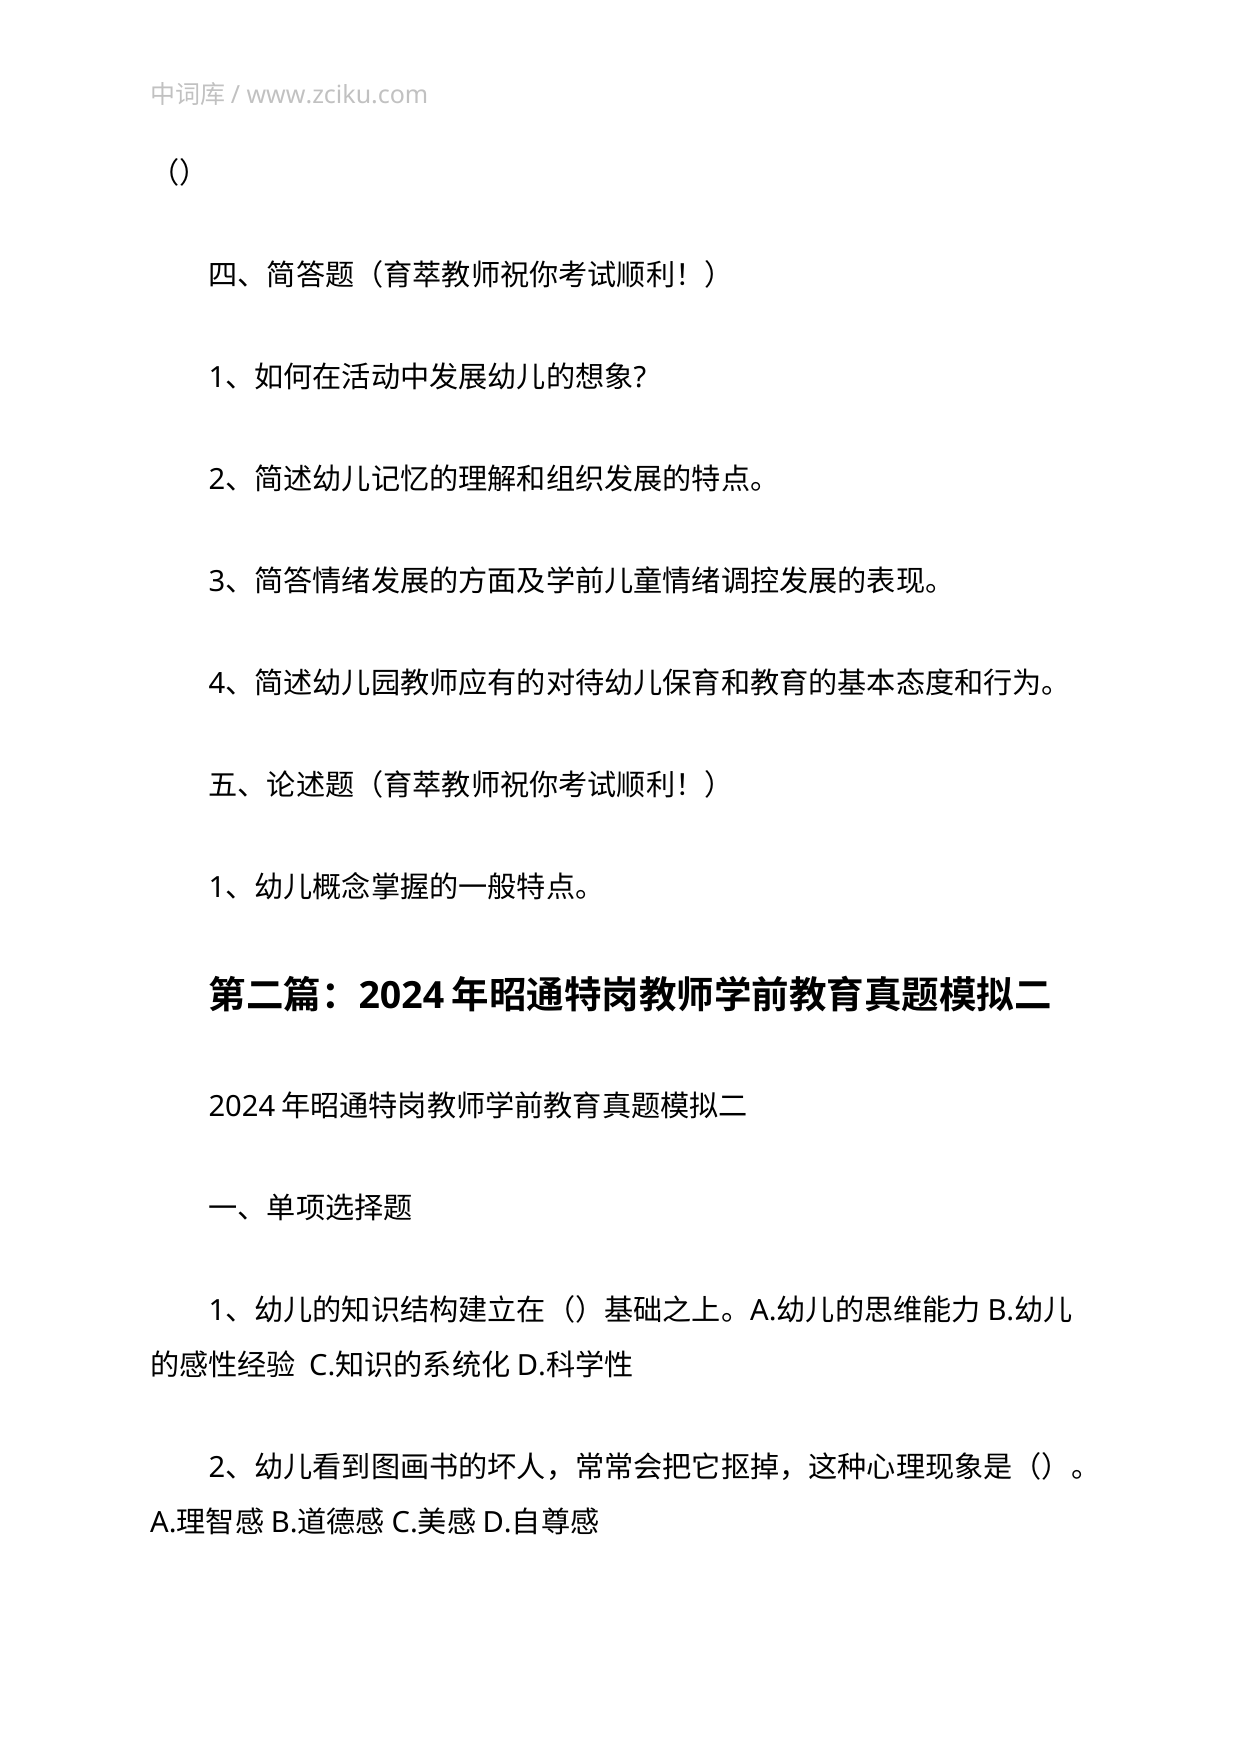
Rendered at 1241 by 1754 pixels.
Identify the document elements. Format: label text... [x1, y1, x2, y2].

text 四、简答题（育萃教师祝你考试顺利！） [150, 252, 1090, 294]
text 五、论述题（育萃教师祝你考试顺利！） [150, 761, 1090, 804]
text 1、如何在活动中发展幼儿的想象? [150, 353, 1090, 396]
text 3、简答情绪发展的方面及学前儿童情绪调控发展的表现。 [150, 557, 1090, 600]
text 2024年昭通特岗教师学前教育真题模拟二 [150, 1083, 1090, 1125]
text 2、幼儿看到图画书的坏人，常常会把它抠掉，这种心理现象是（）。A.理智感 B.道德感 C.美感 D.自尊感 [150, 1443, 1090, 1541]
text 1、幼儿的知识结构建立在（）基础之上。A.幼儿的思维能力 B.幼儿的感性经验 C.知识的系统化 D.科学性 [150, 1287, 1090, 1384]
text 2、简述幼儿记忆的理解和组织发展的特点。 [150, 456, 1090, 498]
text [150, 150, 1090, 192]
text 4、简述幼儿园教师应有的对待幼儿保育和教育的基本态度和行为。 [150, 659, 1090, 702]
text 第二篇：2024年昭通特岗教师学前教育真题模拟二 [150, 965, 1090, 1020]
text 1、幼儿概念掌握的一般特点。 [150, 863, 1090, 906]
text 一、单项选择题 [150, 1185, 1090, 1227]
